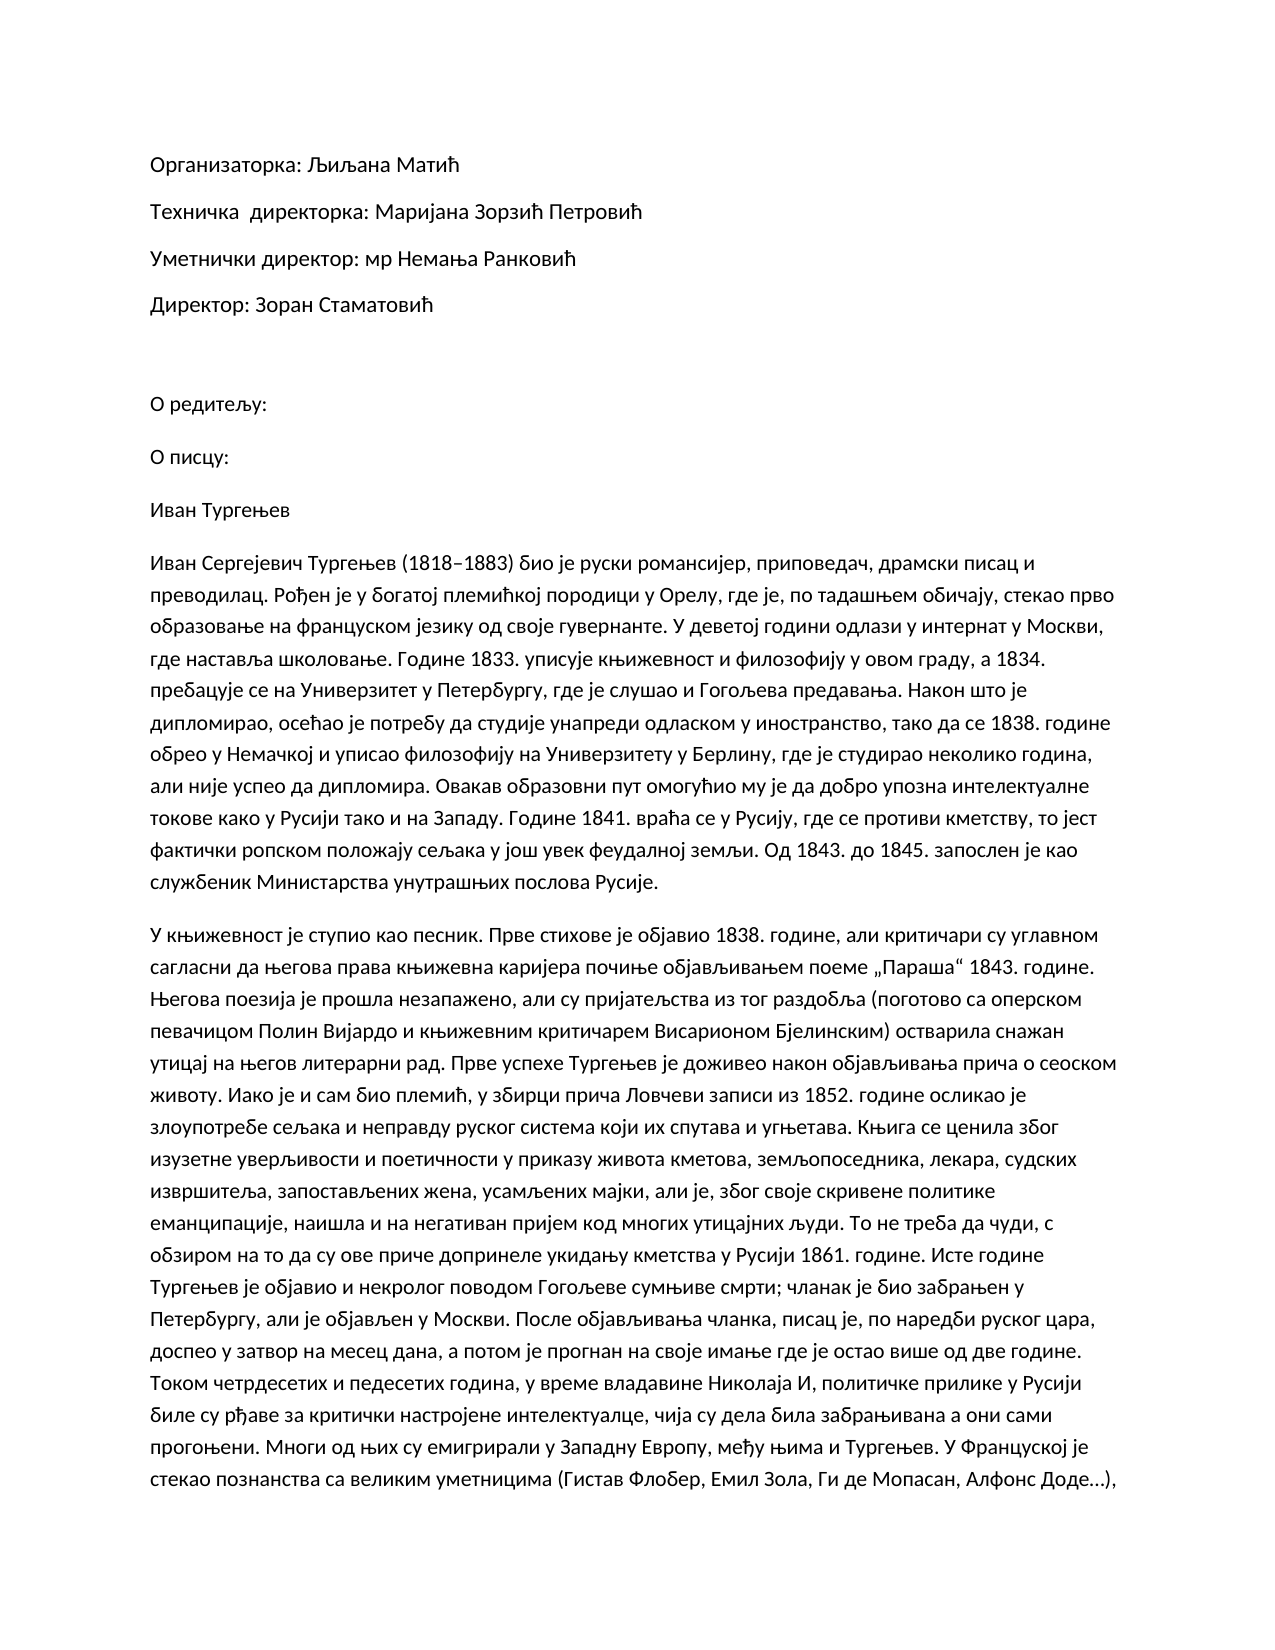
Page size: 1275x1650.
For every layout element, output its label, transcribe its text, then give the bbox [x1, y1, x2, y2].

text О редитељу: [150, 390, 1125, 417]
text О писцу: [150, 443, 1125, 470]
text Директор: Зоран Стаматовић [150, 291, 1125, 319]
text Иван Сергејевич Тургењев (1818–1883) био је руски романсијер, приповедач, драмски писац и преводилац. Рођен је у богатој племићкој породици у Орелу, где је, по тадашњем обичају, стекао прво образовање на француском језику од своје гувернанте. У деветој години одлази у интернат у Москви, где наставља школовање. Године 1833. уписује књижевност и филозофију у овом граду, а 1834. пребацује се на Универзитет у Петербургу, где је слушао и Гогољева предавања. Након што је дипломирао, осећао је потребу да студије унапреди одласком у иностранство, тако да се 1838. године обрео у Немачкој и уписао филозофију на Универзитету у Берлину, где је студирао неколико година, али није успео да дипломира. Овакав образовни пут омогућио му је да добро упозна интелектуалне токове како у Русији тако и на Западу. Године 1841. враћа се у Русију, где се противи кметству, то јест фактички ропском положају сељака у још увек феудалној земљи. Од 1843. до 1845. запослен је као службеник Министарства унутрашњих послова Русије. [150, 549, 1125, 895]
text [150, 921, 1125, 1492]
text Организаторка: Љиљана Матић [150, 150, 1125, 178]
text Иван Тургењев [150, 496, 1125, 523]
text Техничка директорка: Маријана Зорзић Петровић [150, 197, 1125, 225]
text Уметнички директор: мр Немања Ранковић [150, 244, 1125, 272]
